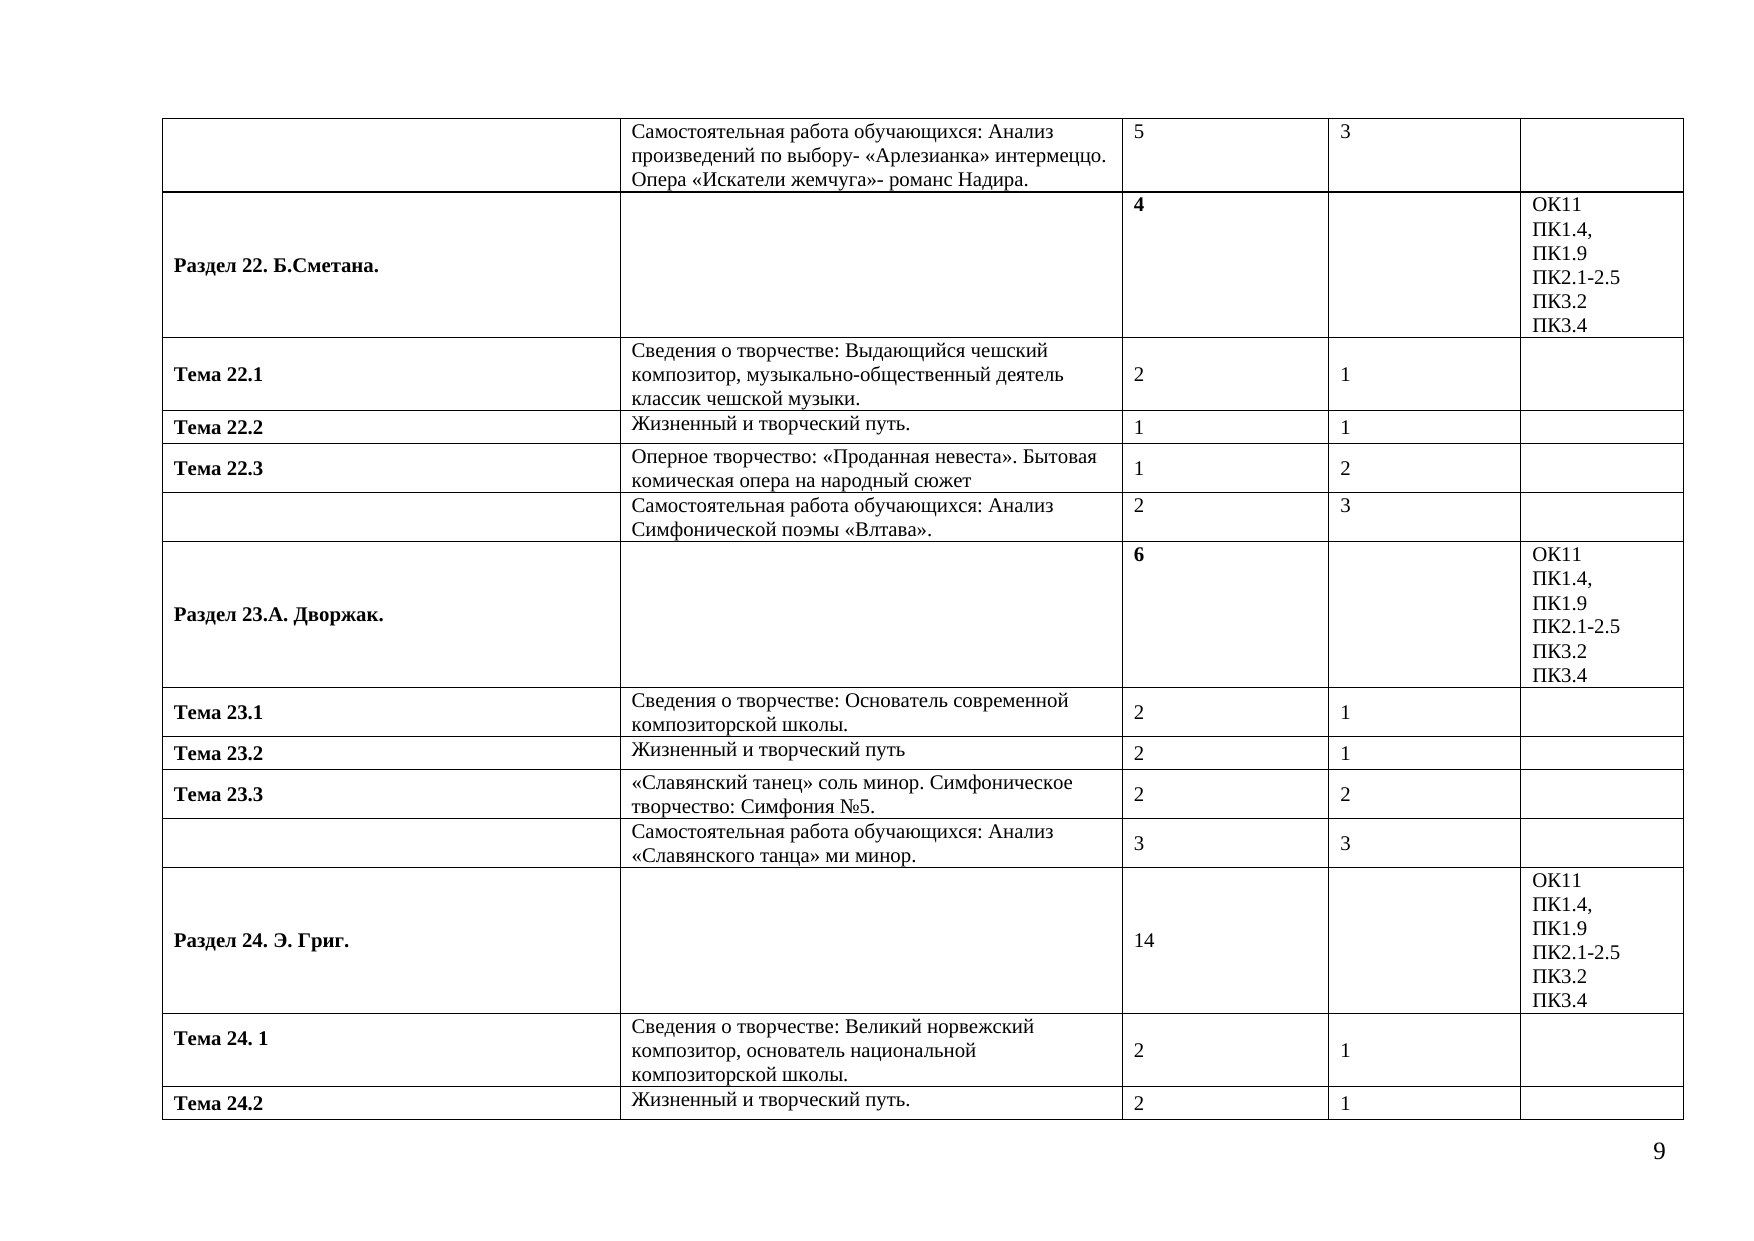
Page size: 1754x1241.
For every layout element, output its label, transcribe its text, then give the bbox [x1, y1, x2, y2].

table_cell Сведения о творчестве: Выдающийся чешский композитор, музыкально-общественный деятель классик чешской музыки. [621, 338, 1122, 410]
table_cell [163, 119, 620, 191]
table_cell Тема 23.1 [163, 688, 620, 736]
table_cell 2 [1329, 770, 1520, 818]
table_cell Жизненный и творческий путь [621, 737, 1122, 769]
table_cell 4 [1123, 193, 1328, 337]
table_cell Самостоятельная работа обучающихся: Анализ произведений по выбору- «Арлезианка» интермеццо. Опера «Искатели жемчуга»- романс Надира. [621, 119, 1122, 191]
table_cell Жизненный и творческий путь. [621, 1087, 1122, 1119]
table_cell [163, 493, 620, 541]
table_cell [1521, 737, 1683, 769]
table_cell [1521, 1087, 1683, 1119]
table_cell 2 [1123, 338, 1328, 410]
table_cell 1 [1123, 411, 1328, 443]
table_cell [1329, 868, 1520, 1012]
table_cell 2 [1123, 1087, 1328, 1119]
table_cell 2 [1123, 493, 1328, 541]
table_cell [1329, 193, 1520, 337]
table_cell 2 [1123, 1014, 1328, 1086]
table_cell [1329, 542, 1520, 687]
table_cell [621, 193, 1122, 337]
table_cell 1 [1329, 338, 1520, 410]
table_cell [1521, 411, 1683, 443]
table_cell Тема 22.2 [163, 411, 620, 443]
table_cell [1521, 493, 1683, 541]
table_cell 5 [1123, 119, 1328, 191]
table_cell Раздел 22. Б.Сметана. [163, 193, 620, 337]
table_cell 1 [1329, 1014, 1520, 1086]
table_cell Самостоятельная работа обучающихся: Анализ Симфонической поэмы «Влтава». [621, 493, 1122, 541]
table_cell 2 [1123, 737, 1328, 769]
table_cell 3 [1329, 119, 1520, 191]
table_cell Самостоятельная работа обучающихся: Анализ «Славянского танца» ми минор. [621, 819, 1122, 867]
table_cell Тема 22.1 [163, 338, 620, 410]
table_cell [1521, 444, 1683, 492]
table_cell «Славянский танец» соль минор. Симфоническое творчество: Симфония №5. [621, 770, 1122, 818]
table_cell [1521, 770, 1683, 818]
table_cell [163, 819, 620, 867]
table_cell Жизненный и творческий путь. [621, 411, 1122, 443]
table_cell Раздел 23.А. Дворжак. [163, 542, 620, 687]
table_cell Сведения о творчестве: Основатель современной композиторской школы. [621, 688, 1122, 736]
table_cell [1521, 688, 1683, 736]
table_cell Тема 24.2 [163, 1087, 620, 1119]
table_cell Оперное творчество: «Проданная невеста». Бытовая комическая опера на народный сюжет [621, 444, 1122, 492]
table_cell ОК11 ПК1.4, ПК1.9 ПК2.1-2.5 ПК3.2 ПК3.4 [1521, 868, 1683, 1012]
table_cell 1 [1329, 411, 1520, 443]
table_cell 2 [1123, 688, 1328, 736]
table_cell Тема 23.2 [163, 737, 620, 769]
table_cell Сведения о творчестве: Великий норвежский композитор, основатель национальной композиторской школы. [621, 1014, 1122, 1086]
table_cell Тема 23.3 [163, 770, 620, 818]
table_cell 1 [1123, 444, 1328, 492]
table_cell 3 [1123, 819, 1328, 867]
table_cell [1521, 819, 1683, 867]
table_cell ОК11 ПК1.4, ПК1.9 ПК2.1-2.5 ПК3.2 ПК3.4 [1521, 193, 1683, 337]
table_cell Раздел 24. Э. Григ. [163, 868, 620, 1012]
table_cell 2 [1123, 770, 1328, 818]
table_cell [621, 542, 1122, 687]
table_cell Тема 22.3 [163, 444, 620, 492]
table_cell 3 [1329, 819, 1520, 867]
table_cell 1 [1329, 688, 1520, 736]
table_cell 3 [1329, 493, 1520, 541]
table_cell 1 [1329, 1087, 1520, 1119]
table_cell [1521, 338, 1683, 410]
table_cell 14 [1123, 868, 1328, 1012]
table_cell ОК11 ПК1.4, ПК1.9 ПК2.1-2.5 ПК3.2 ПК3.4 [1521, 542, 1683, 687]
table_cell [1521, 119, 1683, 191]
table_cell 6 [1123, 542, 1328, 687]
table_cell Тема 24. 1 [163, 1014, 620, 1086]
table_cell [1521, 1014, 1683, 1086]
table_cell [621, 868, 1122, 1012]
table_cell 1 [1329, 737, 1520, 769]
table_cell 2 [1329, 444, 1520, 492]
